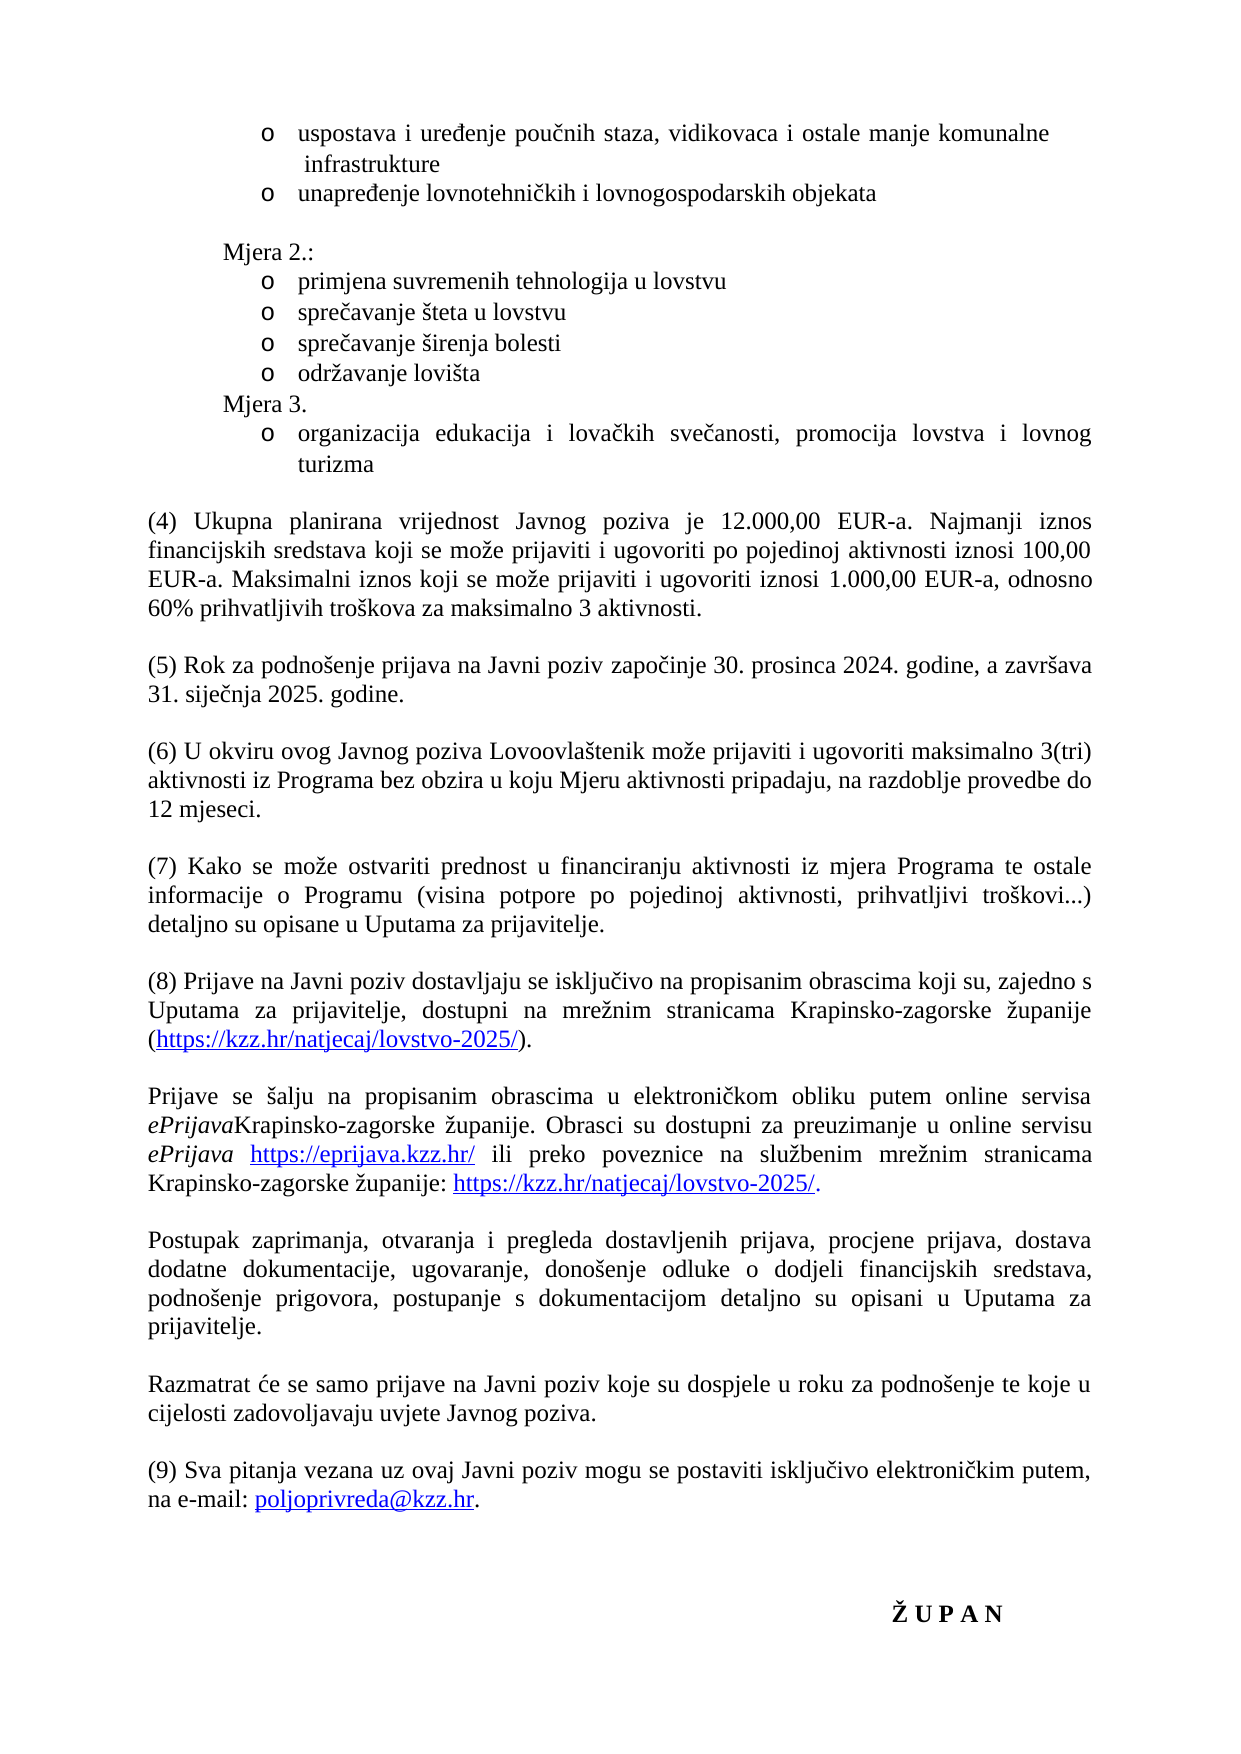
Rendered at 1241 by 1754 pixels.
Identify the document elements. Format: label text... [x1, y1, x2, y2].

list sprečavanje širenja bolesti [260, 328, 1093, 358]
text (4) Ukupna planirana vrijednost Javnog poziva je 12.000,00 EUR-a. Najmanji iznos financijskih sredstava koji se može prijaviti i ugovoriti po pojedinoj aktivnosti iznosi 100,00 EUR-a. Maksimalni iznos koji se može prijaviti i ugovoriti iznosi 1.000,00 EUR-a, odnosno 60% prihvatljivih troškova za maksimalno 3 aktivnosti. [148, 506, 1093, 621]
text Postupak zaprimanja, otvaranja i pregleda dostavljenih prijava, procjene prijava, dostava dodatne dokumentacije, ugovaranje, donošenje odluke o dodjeli financijskih sredstava, podnošenje prigovora, postupanje s dokumentacijom detaljno su opisani u Uputama za prijavitelje. [148, 1225, 1093, 1340]
text (6) U okviru ovog Javnog poziva Lovoovlaštenik može prijaviti i ugovoriti maksimalno 3(tri) aktivnosti iz Programa bez obzira u koju Mjeru aktivnosti pripadaju, na razdoblje provedbe do 12 mjeseci. [148, 736, 1093, 823]
text (7) Kako se može ostvariti prednost u financiranju aktivnosti iz mjera Programa te ostale informacije o Programu (visina potpore po pojedinoj aktivnosti, prihvatljivi troškovi...) detaljno su opisane u Uputama za prijavitelje. [148, 851, 1093, 938]
list Mjera 3. [223, 389, 1093, 418]
text (8) Prijave na Javni poziv dostavljaju se isključivo na propisanim obrascima koji su, zajedno s Uputama za prijavitelje, dostupni na mrežnim stranicama Krapinsko-zagorske županije (https://kzz.hr/natjecaj/lovstvo-2025/). [148, 966, 1093, 1053]
list organizacija edukacija i lovačkih svečanosti, promocija lovstva i lovnog turizma [260, 418, 1093, 478]
list sprečavanje šteta u lovstvu [260, 297, 1093, 328]
list Mjera 2.: [223, 237, 1093, 266]
list unapređenje lovnotehničkih i lovnogospodarskih objekata [260, 178, 1093, 208]
text Ž U P A N [148, 1599, 1093, 1628]
text (5) Rok za podnošenje prijava na Javni poziv započinje 30. prosinca 2024. godine, a završava 31. siječnja 2025. godine. [148, 650, 1093, 708]
list uspostava i uređenje poučnih staza, vidikovaca i ostale manje komunalne infrastrukture [260, 118, 1093, 178]
text Prijave se šalju na propisanim obrascima u elektroničkom obliku putem online servisa ePrijavaKrapinsko-zagorske županije. Obrasci su dostupni za preuzimanje u online servisu ePrijava https://eprijava.kzz.hr/ ili preko poveznice na službenim mrežnim stranicama Krapinsko-zagorske županije: https://kzz.hr/natjecaj/lovstvo-2025/. [148, 1081, 1093, 1196]
text Razmatrat će se samo prijave na Javni poziv koje su dospjele u roku za podnošenje te koje u cijelosti zadovoljavaju uvjete Javnog poziva. [148, 1369, 1093, 1426]
list održavanje lovišta [260, 358, 1093, 389]
text (9) Sva pitanja vezana uz ovaj Javni poziv mogu se postaviti isključivo elektroničkim putem, na e-mail: poljoprivreda@kzz.hr. [148, 1455, 1093, 1513]
list primjena suvremenih tehnologija u lovstvu [260, 266, 1093, 297]
